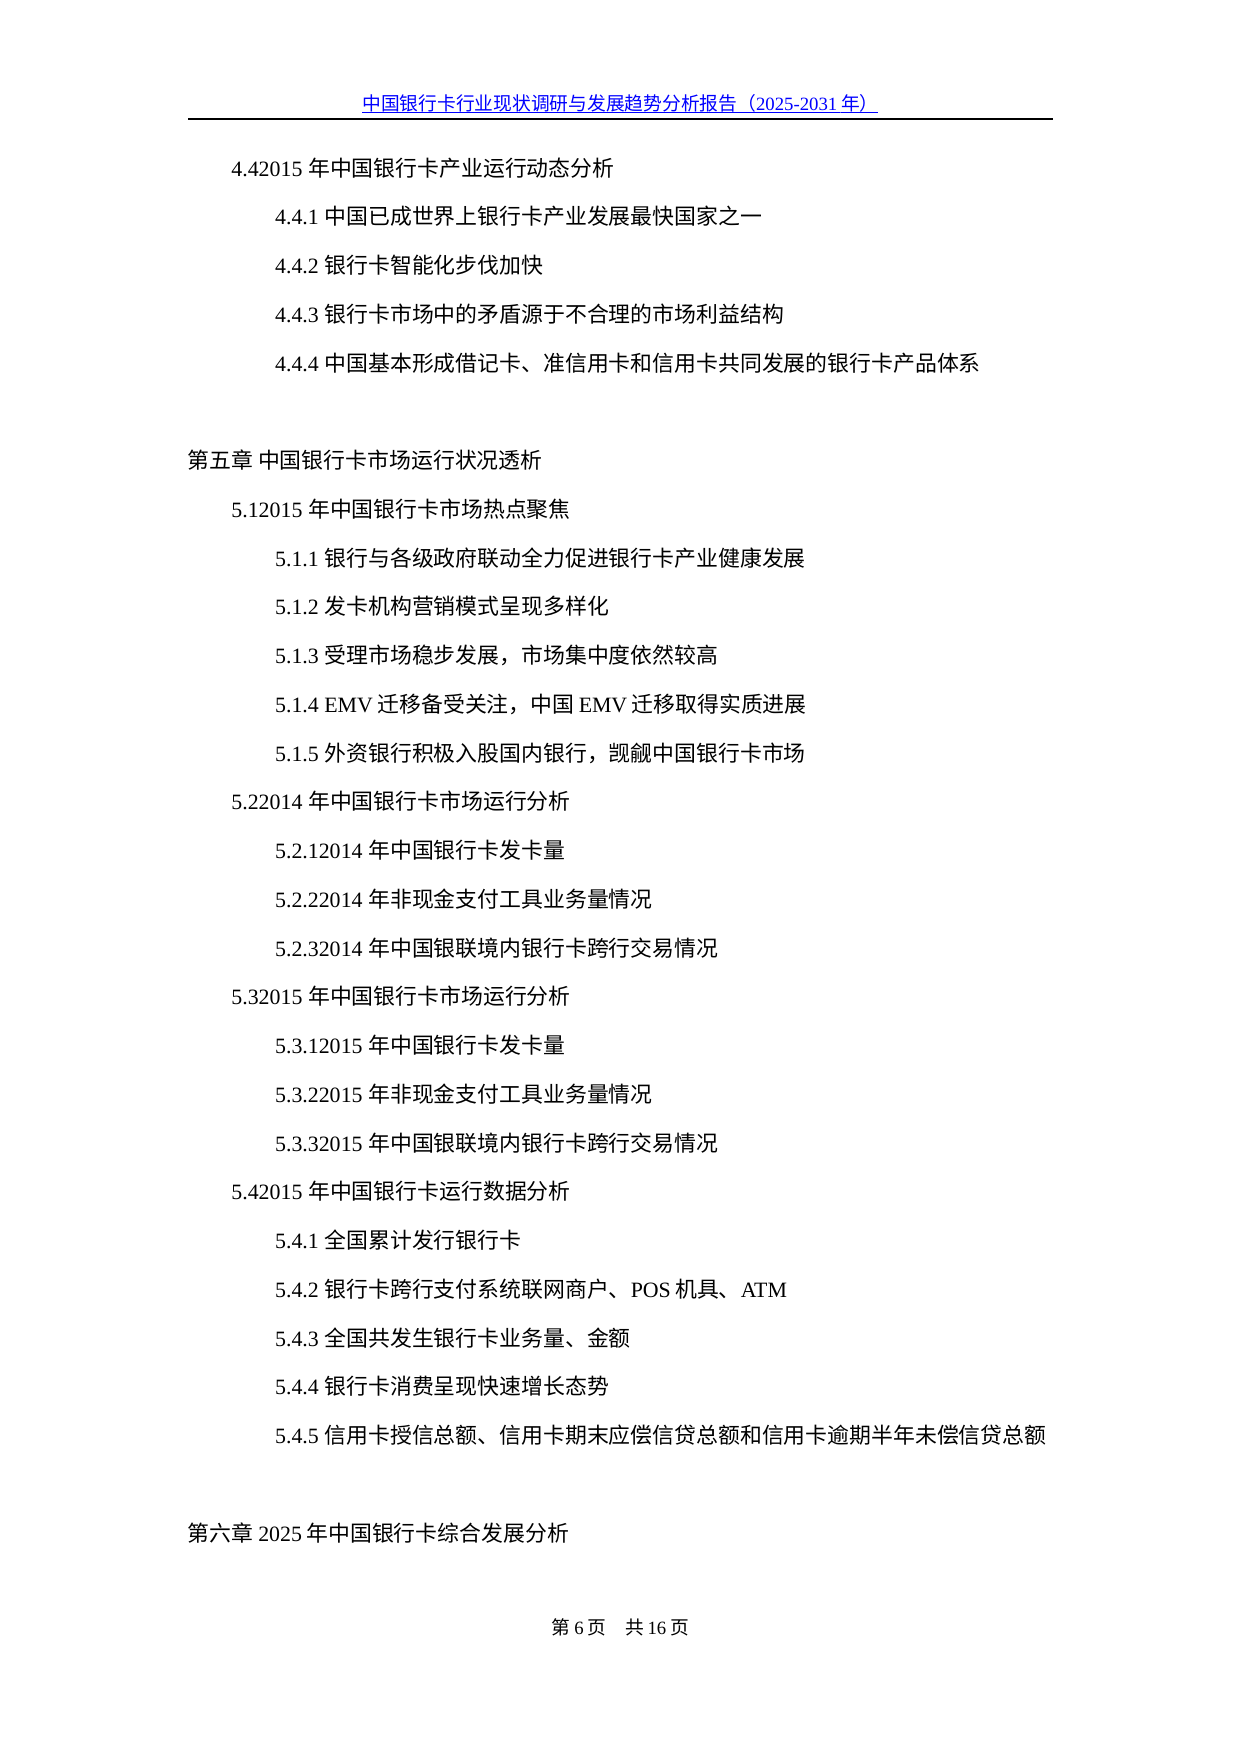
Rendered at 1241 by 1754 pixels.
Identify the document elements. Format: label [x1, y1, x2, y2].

text [187, 150, 1053, 1548]
